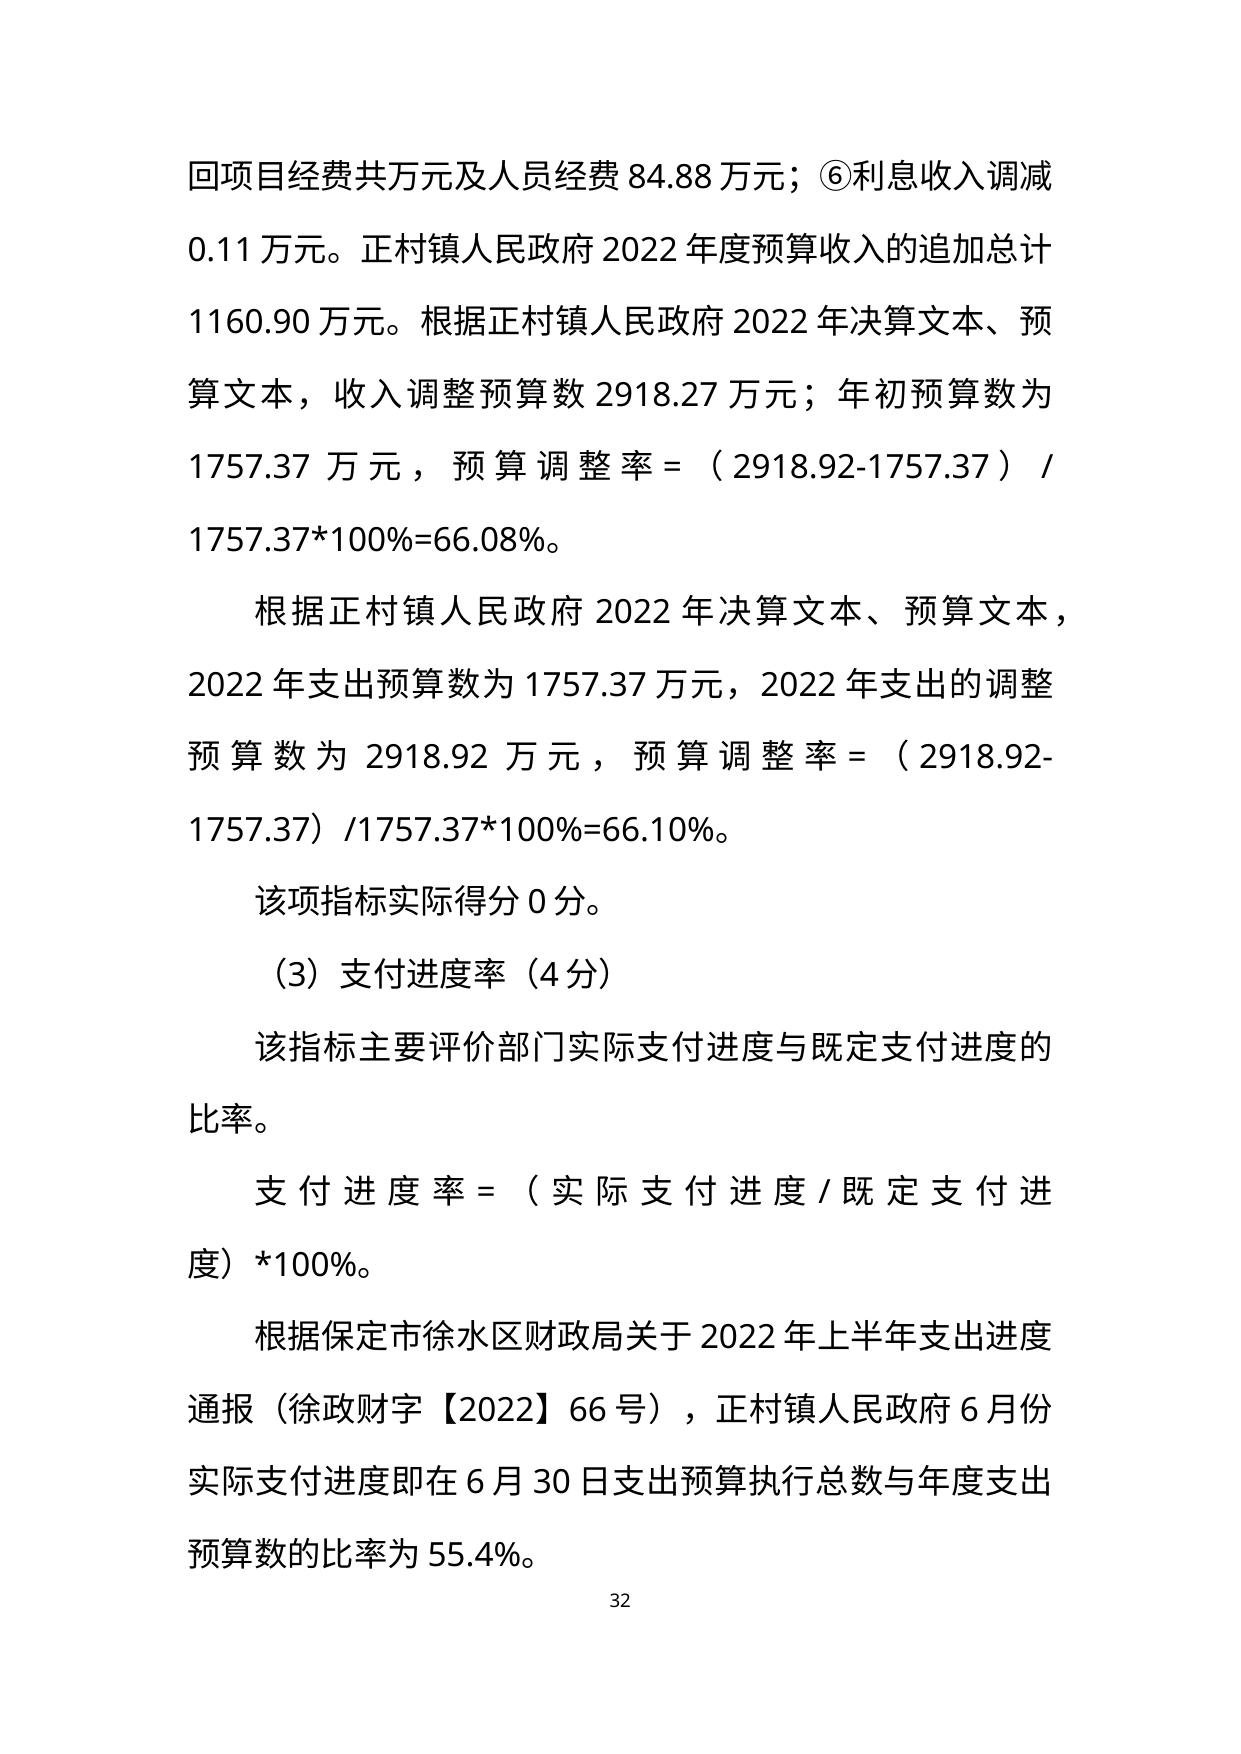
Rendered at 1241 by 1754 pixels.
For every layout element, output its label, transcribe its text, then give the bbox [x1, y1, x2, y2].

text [187, 150, 1053, 561]
text 根据正村镇人民政府2022年决算文本、预算文本，2022年支出预算数为1757.37万元，2022年支出的调整预算数为2918.92万元，预算调整率=（2918.92-1757.37）/1757.37*100%=66.10%。 [187, 585, 1053, 851]
text 该项指标实际得分0分。 [187, 875, 1053, 924]
text 支付进度率=（实际支付进度/既定支付进度）*100%。 [187, 1165, 1053, 1286]
text （3）支付进度率（4分） [187, 948, 1053, 996]
text 根据保定市徐水区财政局关于2022年上半年支出进度通报（徐政财字【2022】66号），正村镇人民政府6月份实际支付进度即在6月30日支出预算执行总数与年度支出预算数的比率为55.4%。 [187, 1310, 1053, 1576]
text 该指标主要评价部门实际支付进度与既定支付进度的比率。 [187, 1020, 1053, 1141]
